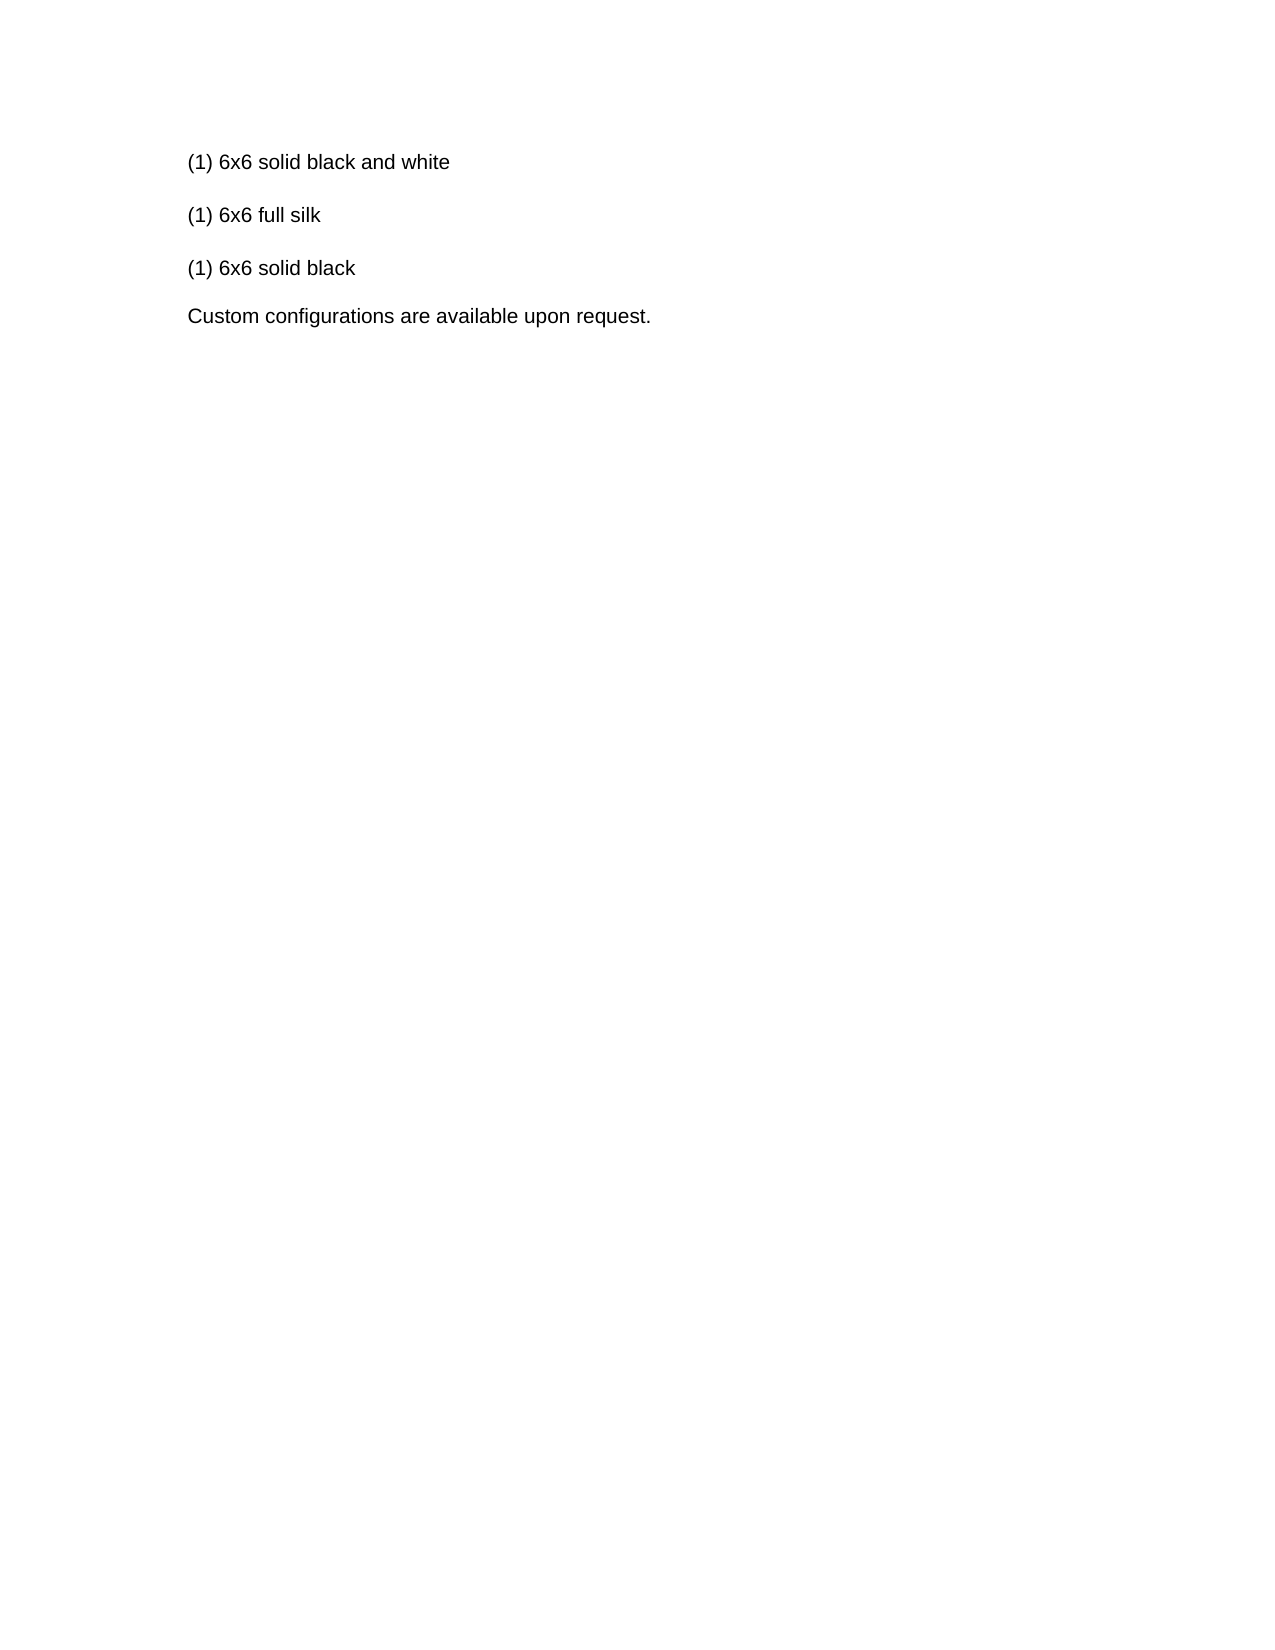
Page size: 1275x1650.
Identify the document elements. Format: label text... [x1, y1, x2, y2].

text (1) 6x6 solid black and white [187, 150, 1087, 174]
text (1) 6x6 solid black Custom configurations are available upon request. [187, 256, 1087, 328]
text (1) 6x6 full silk [187, 203, 1087, 227]
